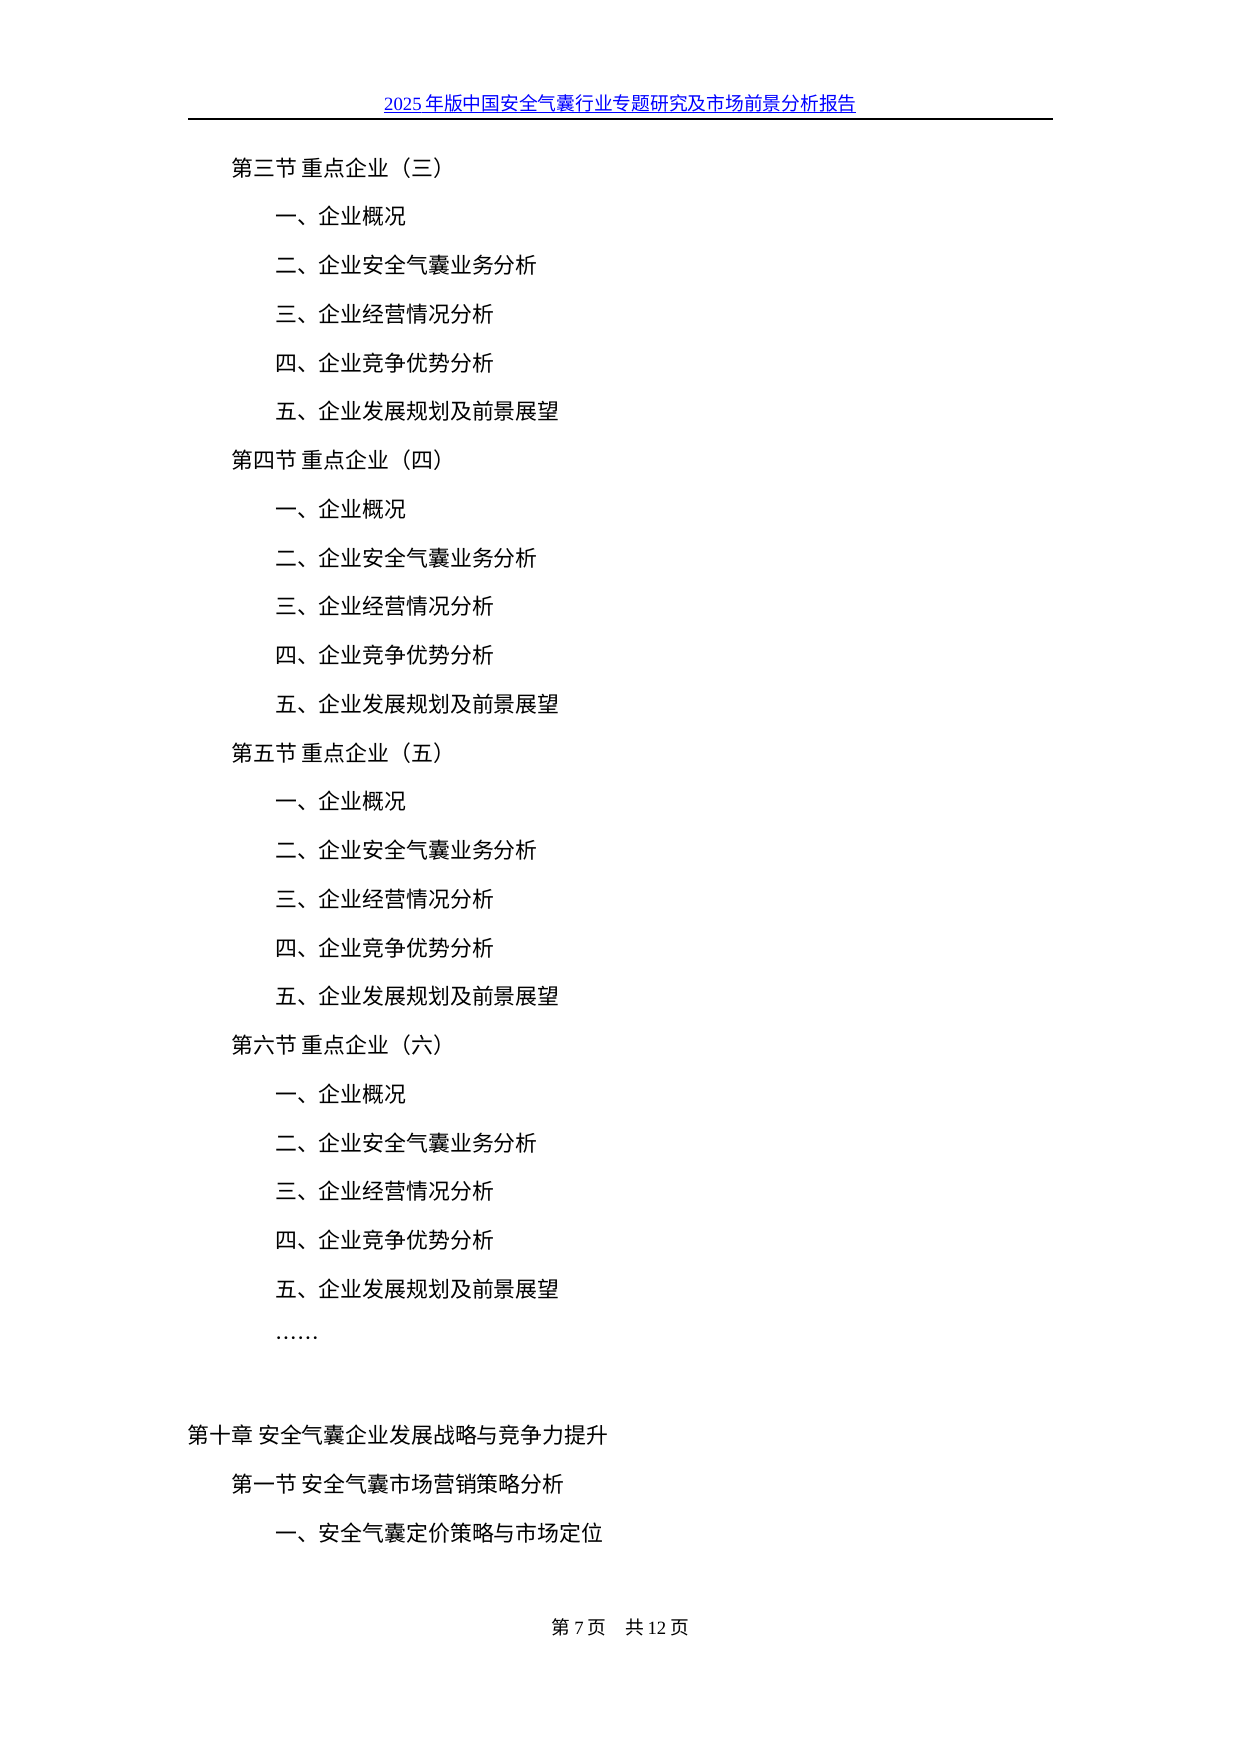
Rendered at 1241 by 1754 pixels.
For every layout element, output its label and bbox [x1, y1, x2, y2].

text [187, 150, 1053, 1548]
